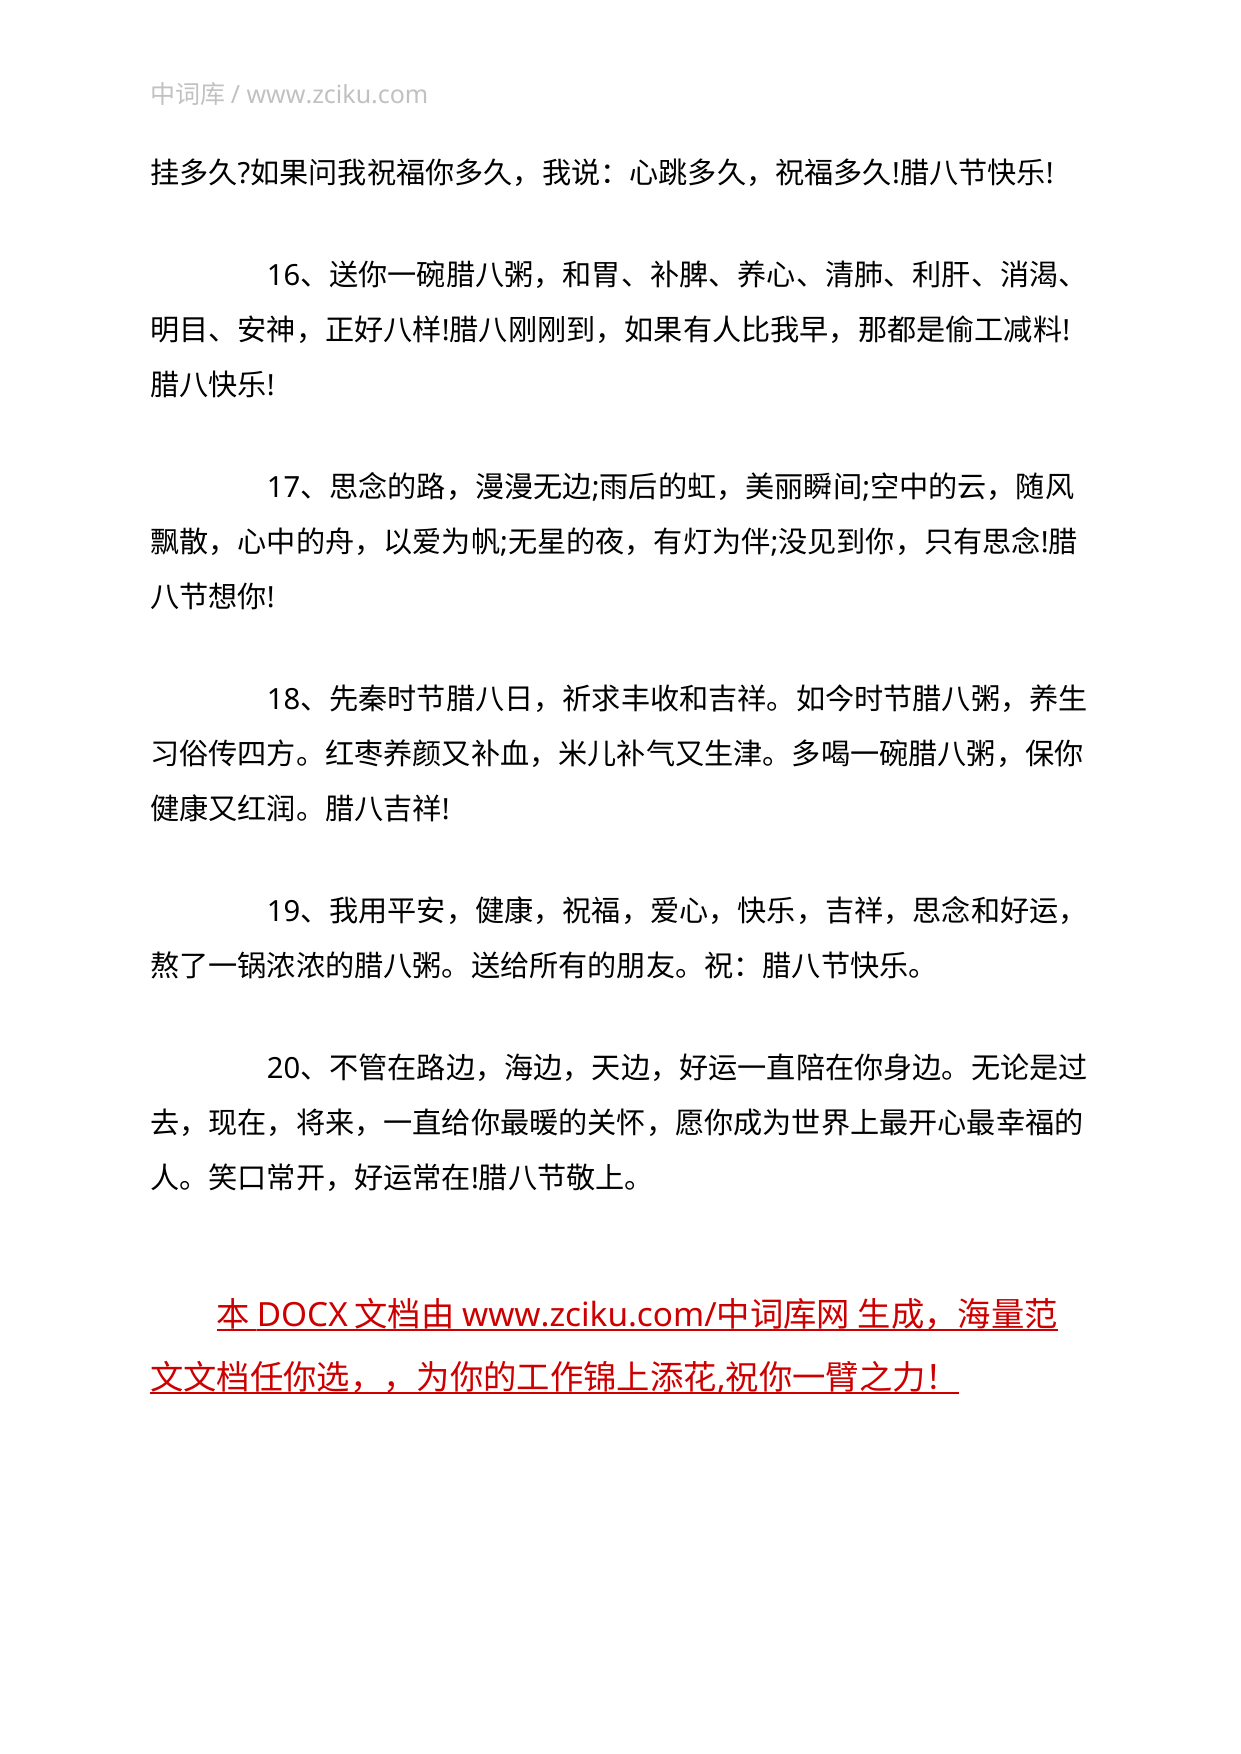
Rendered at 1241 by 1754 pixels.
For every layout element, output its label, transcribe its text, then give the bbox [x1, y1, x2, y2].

text 16、送你一碗腊八粥，和胃、补脾、养心、清肺、利肝、消渴、明目、安神，正好八样!腊八刚刚到，如果有人比我早，那都是偷工减料!腊八快乐! [150, 252, 1090, 404]
text 18、先秦时节腊八日，祈求丰收和吉祥。如今时节腊八粥，养生习俗传四方。红枣养颜又补血，米儿补气又生津。多喝一碗腊八粥，保你健康又红润。腊八吉祥! [150, 676, 1090, 828]
text 17、思念的路，漫漫无边;雨后的虹，美丽瞬间;空中的云，随风飘散，心中的舟，以爱为帆;无星的夜，有灯为伴;没见到你，只有思念!腊八节想你! [150, 464, 1090, 616]
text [150, 150, 1090, 192]
text 19、我用平安，健康，祝福，爱心，快乐，吉祥，思念和好运，熬了一锅浓浓的腊八粥。送给所有的朋友。祝：腊八节快乐。 [150, 888, 1090, 985]
text 本DOCX文档由 www.zciku.com/中词库网 生成，海量范文文档任你选，，为你的工作锦上添花,祝你一臂之力！ [150, 1288, 1090, 1399]
text 20、不管在路边，海边，天边，好运一直陪在你身边。无论是过去，现在，将来，一直给你最暖的关怀，愿你成为世界上最开心最幸福的人。笑口常开，好运常在!腊八节敬上。 [150, 1044, 1090, 1197]
